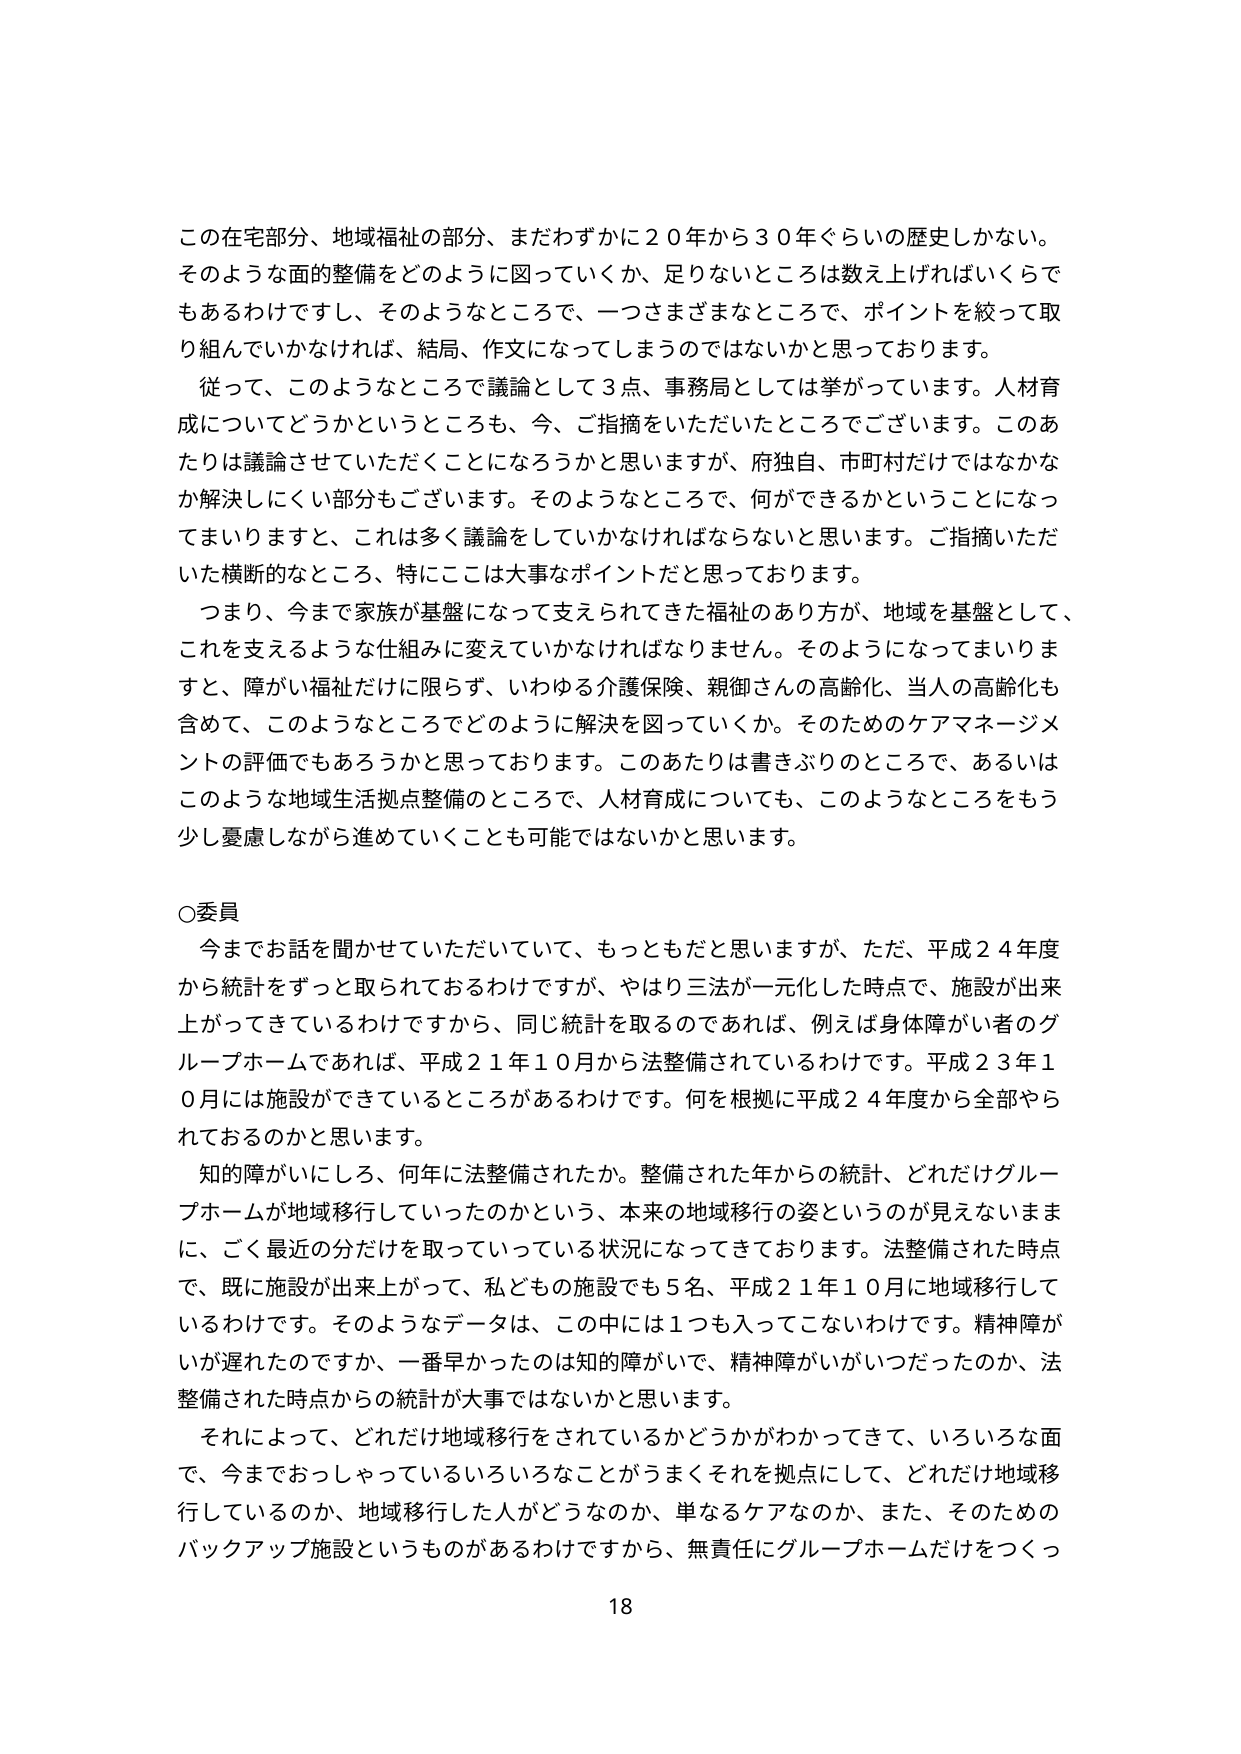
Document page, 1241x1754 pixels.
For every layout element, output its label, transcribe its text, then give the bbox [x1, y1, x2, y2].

text ○委員 [177, 892, 1063, 929]
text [177, 1417, 1063, 1567]
text 従って、このようなところで議論として３点、事務局としては挙がっています。人材育成についてどうかというところも、今、ご指摘をいただいたところでございます。このあたりは議論させていただくことになろうかと思いますが、府独自、市町村だけではなかなか解決しにくい部分もございます。そのようなところで、何ができるかということになってまいりますと、これは多く議論をしていかなければならないと思います。ご指摘いただいた横断的なところ、特にここは大事なポイントだと思っております。 [177, 367, 1063, 592]
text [177, 217, 1063, 367]
text 今までお話を聞かせていただいていて、もっともだと思いますが、ただ、平成２４年度から統計をずっと取られておるわけですが、やはり三法が一元化した時点で、施設が出来上がってきているわけですから、同じ統計を取るのであれば、例えば身体障がい者のグループホームであれば、平成２１年１０月から法整備されているわけです。平成２３年１０月には施設ができているところがあるわけです。何を根拠に平成２４年度から全部やられておるのかと思います。 [177, 929, 1063, 1154]
text 知的障がいにしろ、何年に法整備されたか。整備された年からの統計、どれだけグループホームが地域移行していったのかという、本来の地域移行の姿というのが見えないままに、ごく最近の分だけを取っていっている状況になってきております。法整備された時点で、既に施設が出来上がって、私どもの施設でも５名、平成２１年１０月に地域移行しているわけです。そのようなデータは、この中には１つも入ってこないわけです。精神障がいが遅れたのですか、一番早かったのは知的障がいで、精神障がいがいつだったのか、法整備された時点からの統計が大事ではないかと思います。 [177, 1154, 1063, 1417]
text つまり、今まで家族が基盤になって支えられてきた福祉のあり方が、地域を基盤として、これを支えるような仕組みに変えていかなければなりません。そのようになってまいりますと、障がい福祉だけに限らず、いわゆる介護保険、親御さんの高齢化、当人の高齢化も含めて、このようなところでどのように解決を図っていくか。そのためのケアマネージメントの評価でもあろうかと思っております。このあたりは書きぶりのところで、あるいはこのような地域生活拠点整備のところで、人材育成についても、このようなところをもう少し憂慮しながら進めていくことも可能ではないかと思います。 [177, 592, 1063, 854]
